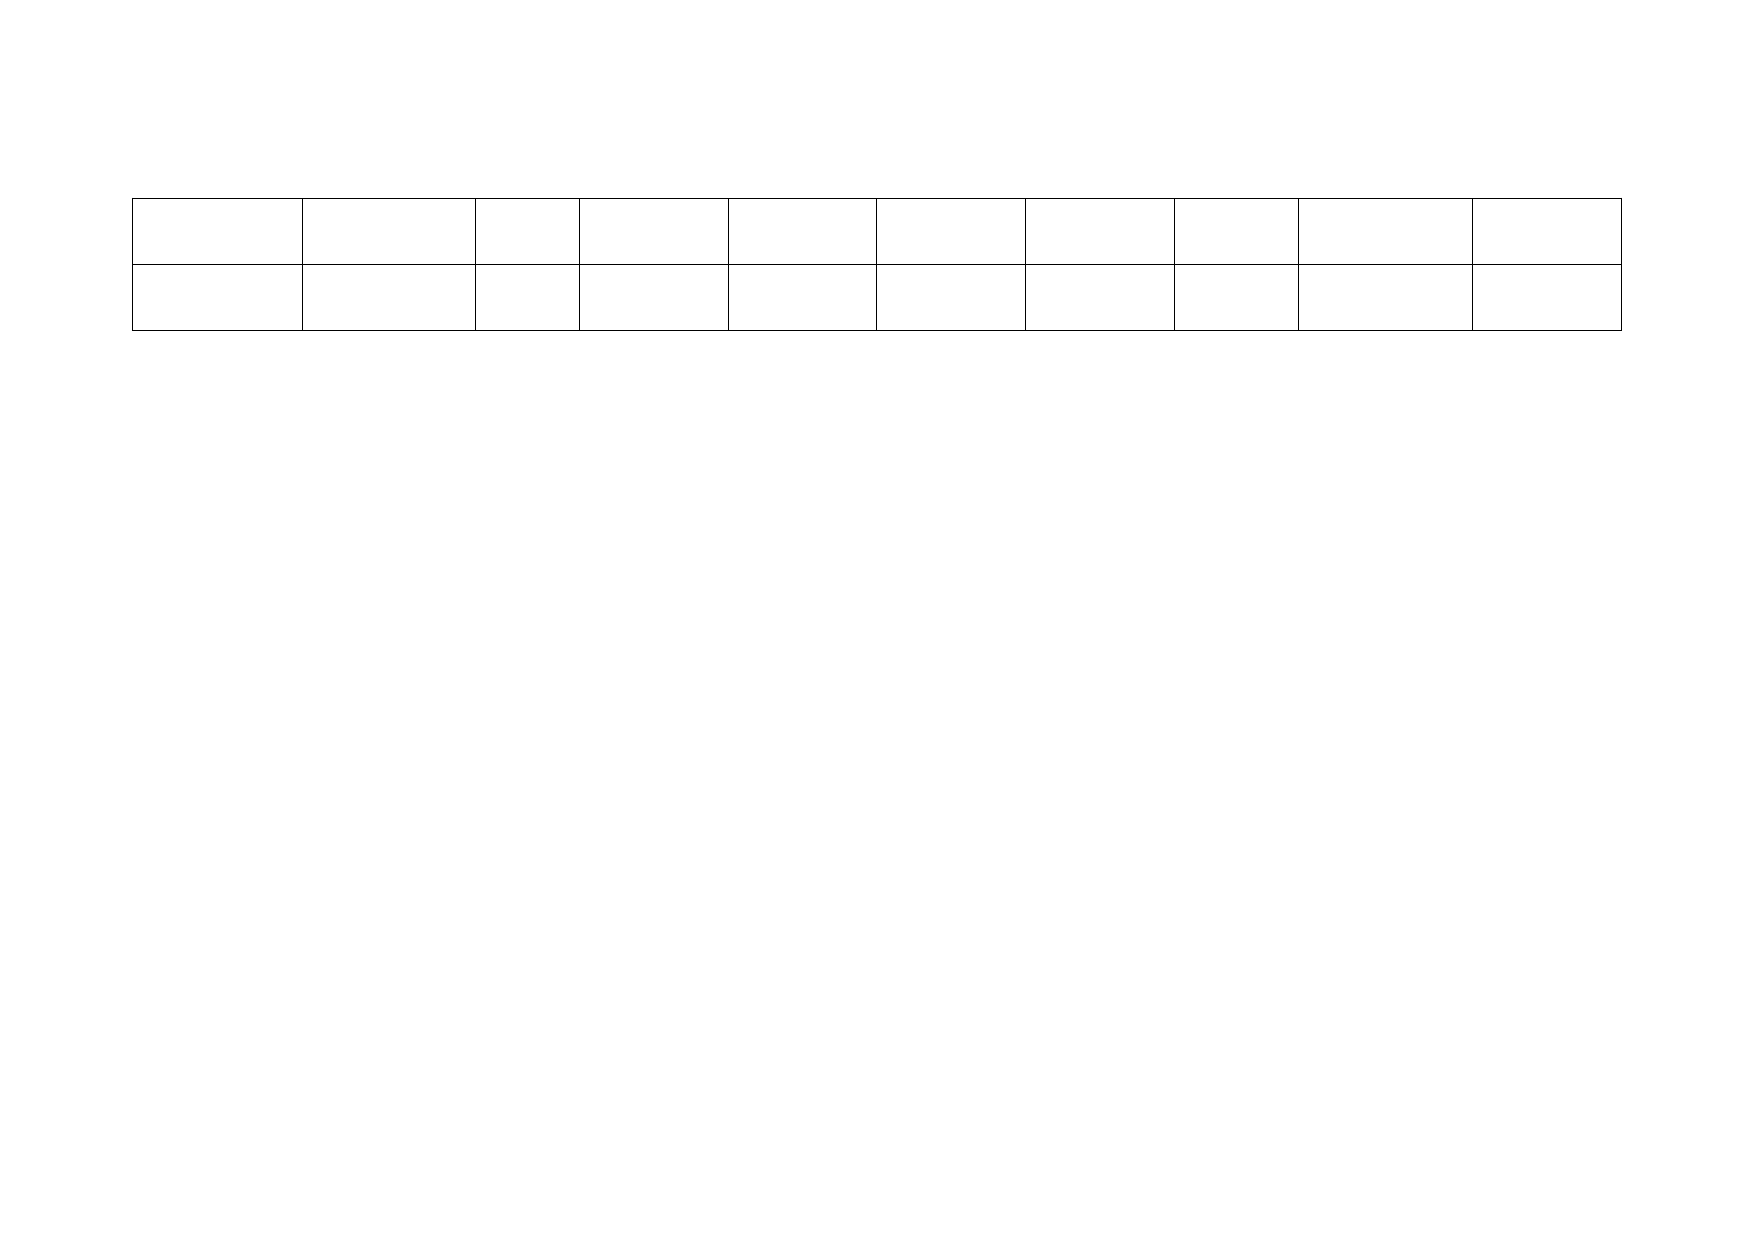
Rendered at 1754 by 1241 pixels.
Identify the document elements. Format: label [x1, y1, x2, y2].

table_cell [877, 199, 1025, 264]
table_cell [476, 265, 579, 330]
table_cell [303, 199, 475, 264]
table_cell [133, 265, 302, 330]
table_cell [1299, 199, 1472, 264]
table_cell [1026, 265, 1174, 330]
table_cell [580, 265, 728, 330]
table_cell [729, 265, 876, 330]
table_cell [580, 199, 728, 264]
table_cell [133, 199, 302, 264]
table_cell [729, 199, 876, 264]
table_cell [1473, 265, 1621, 330]
table_cell [303, 265, 475, 330]
table_cell [1175, 265, 1298, 330]
table_cell [1473, 199, 1621, 264]
table_cell [1026, 199, 1174, 264]
table_cell [877, 265, 1025, 330]
table_cell [1299, 265, 1472, 330]
table_cell [1175, 199, 1298, 264]
table_cell [476, 199, 579, 264]
